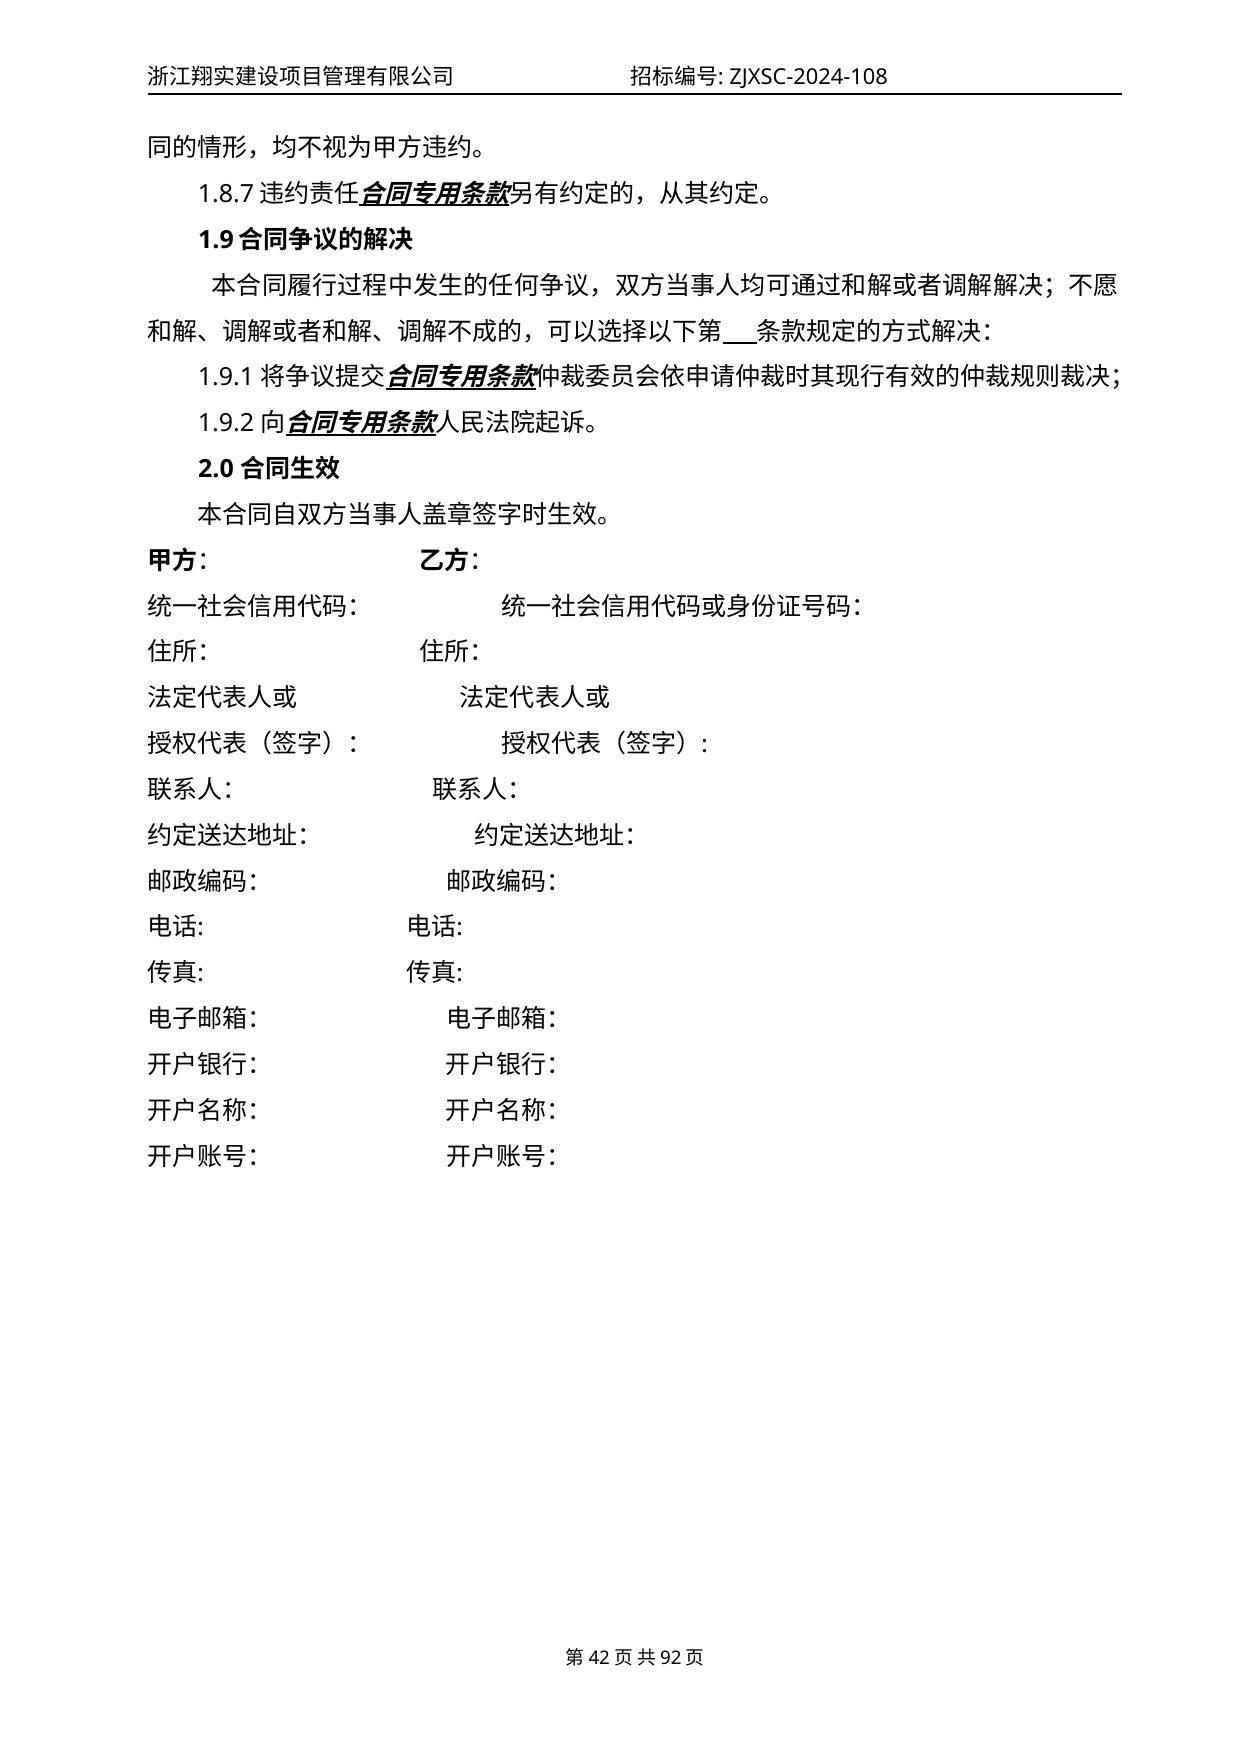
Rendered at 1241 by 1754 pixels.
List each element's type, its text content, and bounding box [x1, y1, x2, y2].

text 法定代表人或 法定代表人或 [148, 670, 1122, 716]
text 1.9合同争议的解决 [148, 212, 1122, 257]
text 统一社会信用代码： 统一社会信用代码或身份证号码： [148, 578, 1122, 624]
text 开户名称： 开户名称： [148, 1082, 1122, 1128]
text 1.9.1 将争议提交合同专用条款仲裁委员会依申请仲裁时其现行有效的仲裁规则裁决； [148, 349, 1122, 395]
text 授权代表（签字）： 授权代表（签字）: [148, 716, 1122, 762]
text 1.9.2 向合同专用条款人民法院起诉。 [148, 395, 1122, 441]
text 2.0 合同生效 [148, 441, 1122, 487]
text 甲方： 乙方： [148, 532, 1122, 578]
text 住所： 住所： [148, 624, 1122, 670]
text 电话: 电话: [148, 899, 1122, 945]
text 约定送达地址： 约定送达地址： [148, 807, 1122, 853]
text 电子邮箱： 电子邮箱： [148, 991, 1122, 1037]
text 传真: 传真: [148, 945, 1122, 991]
text 联系人： 联系人： [148, 762, 1122, 807]
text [148, 120, 1122, 166]
text 开户账号： 开户账号： [148, 1128, 1122, 1174]
text 本合同自双方当事人盖章签字时生效。 [148, 487, 1122, 532]
text 1.8.7违约责任合同专用条款另有约定的，从其约定。 [148, 166, 1122, 212]
text 开户银行： 开户银行： [148, 1037, 1122, 1082]
text 邮政编码： 邮政编码： [148, 853, 1122, 899]
text 本合同履行过程中发生的任何争议，双方当事人均可通过和解或者调解解决；不愿和解、调解或者和解、调解不成的，可以选择以下第 条款规定的方式解决： [148, 257, 1122, 349]
